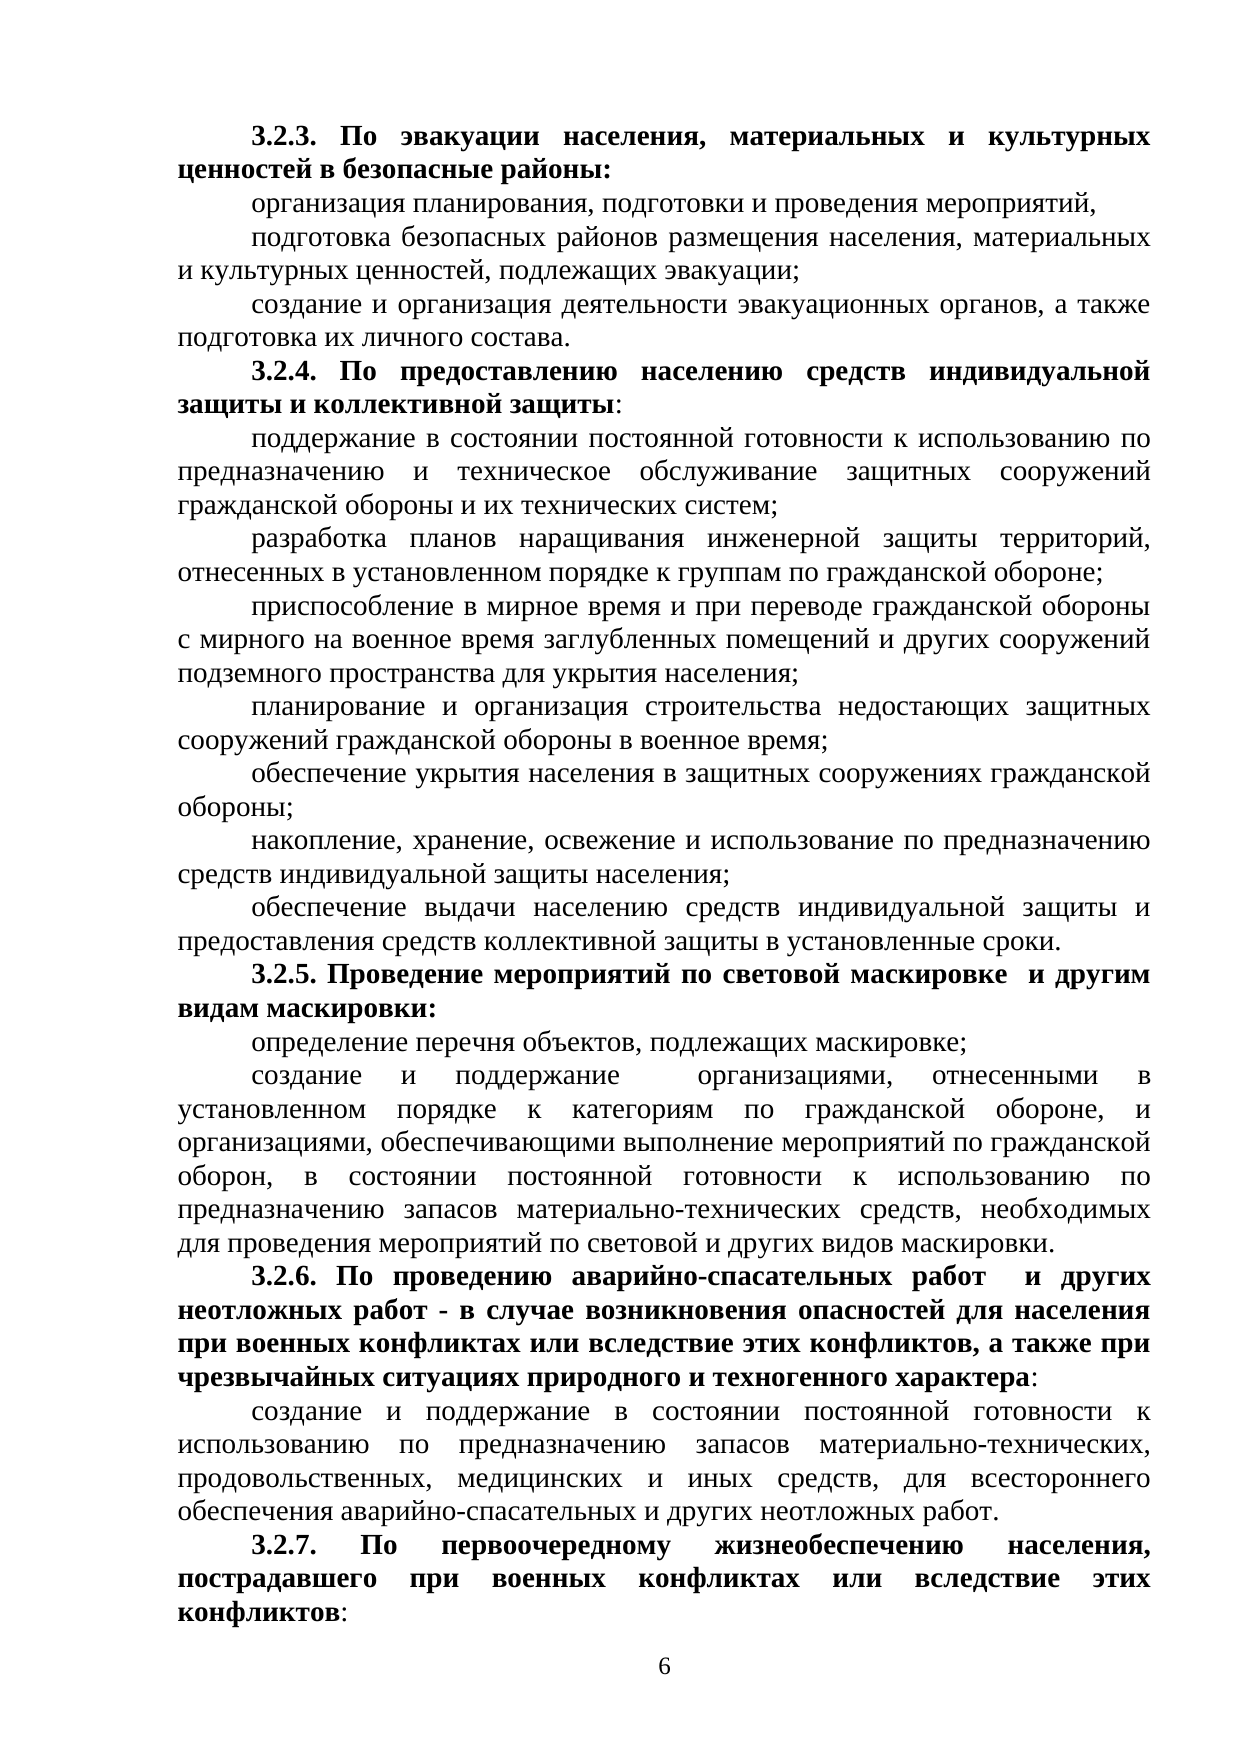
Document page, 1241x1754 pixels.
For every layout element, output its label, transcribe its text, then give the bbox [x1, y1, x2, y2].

text создание и поддержание в состоянии постоянной готовности к использованию по предназначению запасов материально-технических, продовольственных, медицинских и иных средств, для всестороннего обеспечения аварийно-спасательных и других неотложных работ. [177, 1393, 1152, 1527]
text обеспечение укрытия населения в защитных сооружениях гражданской обороны; [177, 755, 1152, 822]
text накопление, хранение, освежение и использование по предназначению средств индивидуальной защиты населения; [177, 822, 1152, 889]
text 3.2.6. По проведению аварийно-спасательных работ и других неотложных работ - в случае возникновения опасностей для населения при военных конфликтах или вследствие этих конфликтов, а также при чрезвычайных ситуациях природного и техногенного характера: [177, 1258, 1152, 1393]
text приспособление в мирное время и при переводе гражданской обороны с мирного на военное время заглубленных помещений и других сооружений подземного пространства для укрытия населения; [177, 588, 1152, 688]
text подготовка безопасных районов размещения населения, материальных и культурных ценностей, подлежащих эвакуации; [177, 219, 1152, 286]
text 3.2.3. По эвакуации населения, материальных и культурных ценностей в безопасные районы: [177, 118, 1152, 185]
text 3.2.5. Проведение мероприятий по световой маскировке и другим видам маскировки: [177, 957, 1152, 1024]
text разработка планов наращивания инженерной защиты территорий, отнесенных в установленном порядке к группам по гражданской обороне; [177, 521, 1152, 588]
text обеспечение выдачи населению средств индивидуальной защиты и предоставления средств коллективной защиты в установленные сроки. [177, 889, 1152, 957]
text поддержание в состоянии постоянной готовности к использованию по предназначению и техническое обслуживание защитных сооружений гражданской обороны и их технических систем; [177, 420, 1152, 521]
text планирование и организация строительства недостающих защитных сооружений гражданской обороны в военное время; [177, 688, 1152, 755]
text 3.2.7. По первоочередному жизнеобеспечению населения, пострадавшего при военных конфликтах или вследствие этих конфликтов: [177, 1527, 1152, 1627]
text 3.2.4. По предоставлению населению средств индивидуальной защиты и коллективной защиты: [177, 353, 1152, 420]
text создание и поддержание организациями, отнесенными в установленном порядке к категориям по гражданской обороне, и организациями, обеспечивающими выполнение мероприятий по гражданской оборон, в состоянии постоянной готовности к использованию по предназначению запасов материально-технических средств, необходимых для проведения мероприятий по световой и других видов маскировки. [177, 1057, 1152, 1258]
text определение перечня объектов, подлежащих маскировке; [177, 1024, 1152, 1057]
text организация планирования, подготовки и проведения мероприятий, [177, 185, 1152, 219]
text создание и организация деятельности эвакуационных органов, а также подготовка их личного состава. [177, 286, 1152, 353]
